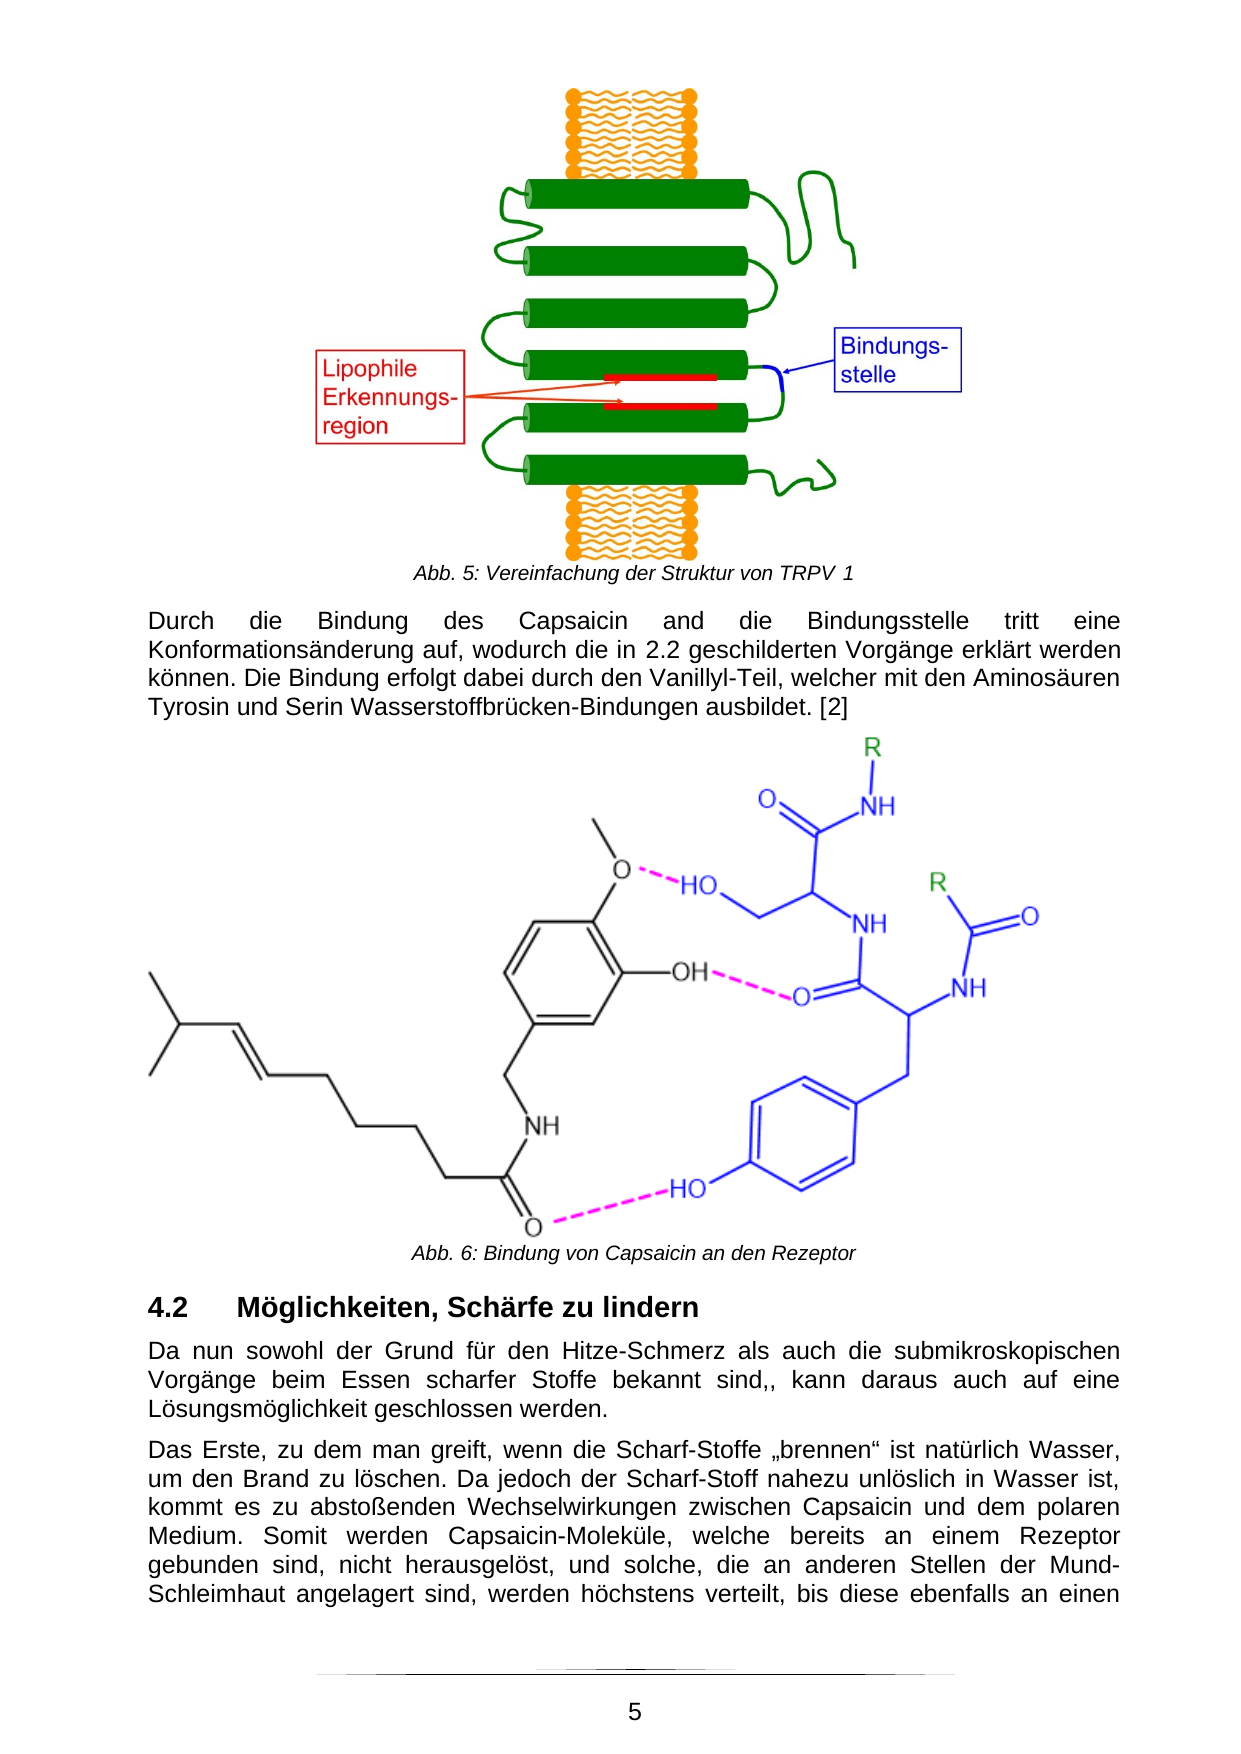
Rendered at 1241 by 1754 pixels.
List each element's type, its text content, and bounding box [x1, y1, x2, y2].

text Da nun sowohl der Grund für den Hitze-Schmerz als auch die submikroskopischen Vorgänge beim Essen scharfer Stoffe bekannt sind,, kann daraus auch auf eine Lösungsmöglichkeit geschlossen werden. [148, 1336, 1122, 1422]
picture [307, 88, 963, 561]
text Abb. 6: Bindung von Capsaicin an den Rezeptor [148, 1241, 1122, 1265]
text Durch die Bindung des Capsaicin and die Bindungsstelle tritt eine Konformationsänderung auf, wodurch die in 2.2 geschilderten Vorgänge erklärt werden können. Die Bindung erfolgt dabei durch den Vanillyl-Teil, welcher mit den Aminosäuren Tyrosin und Serin Wasserstoffbrücken-Bindungen ausbildet. [2] [148, 606, 1122, 721]
text Abb. 5: Vereinfachung der Struktur von TRPV 1 [148, 561, 1122, 585]
subtitle Möglichkeiten, Schärfe zu lindern [148, 1290, 1122, 1324]
picture [147, 733, 1043, 1242]
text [148, 1435, 1122, 1607]
